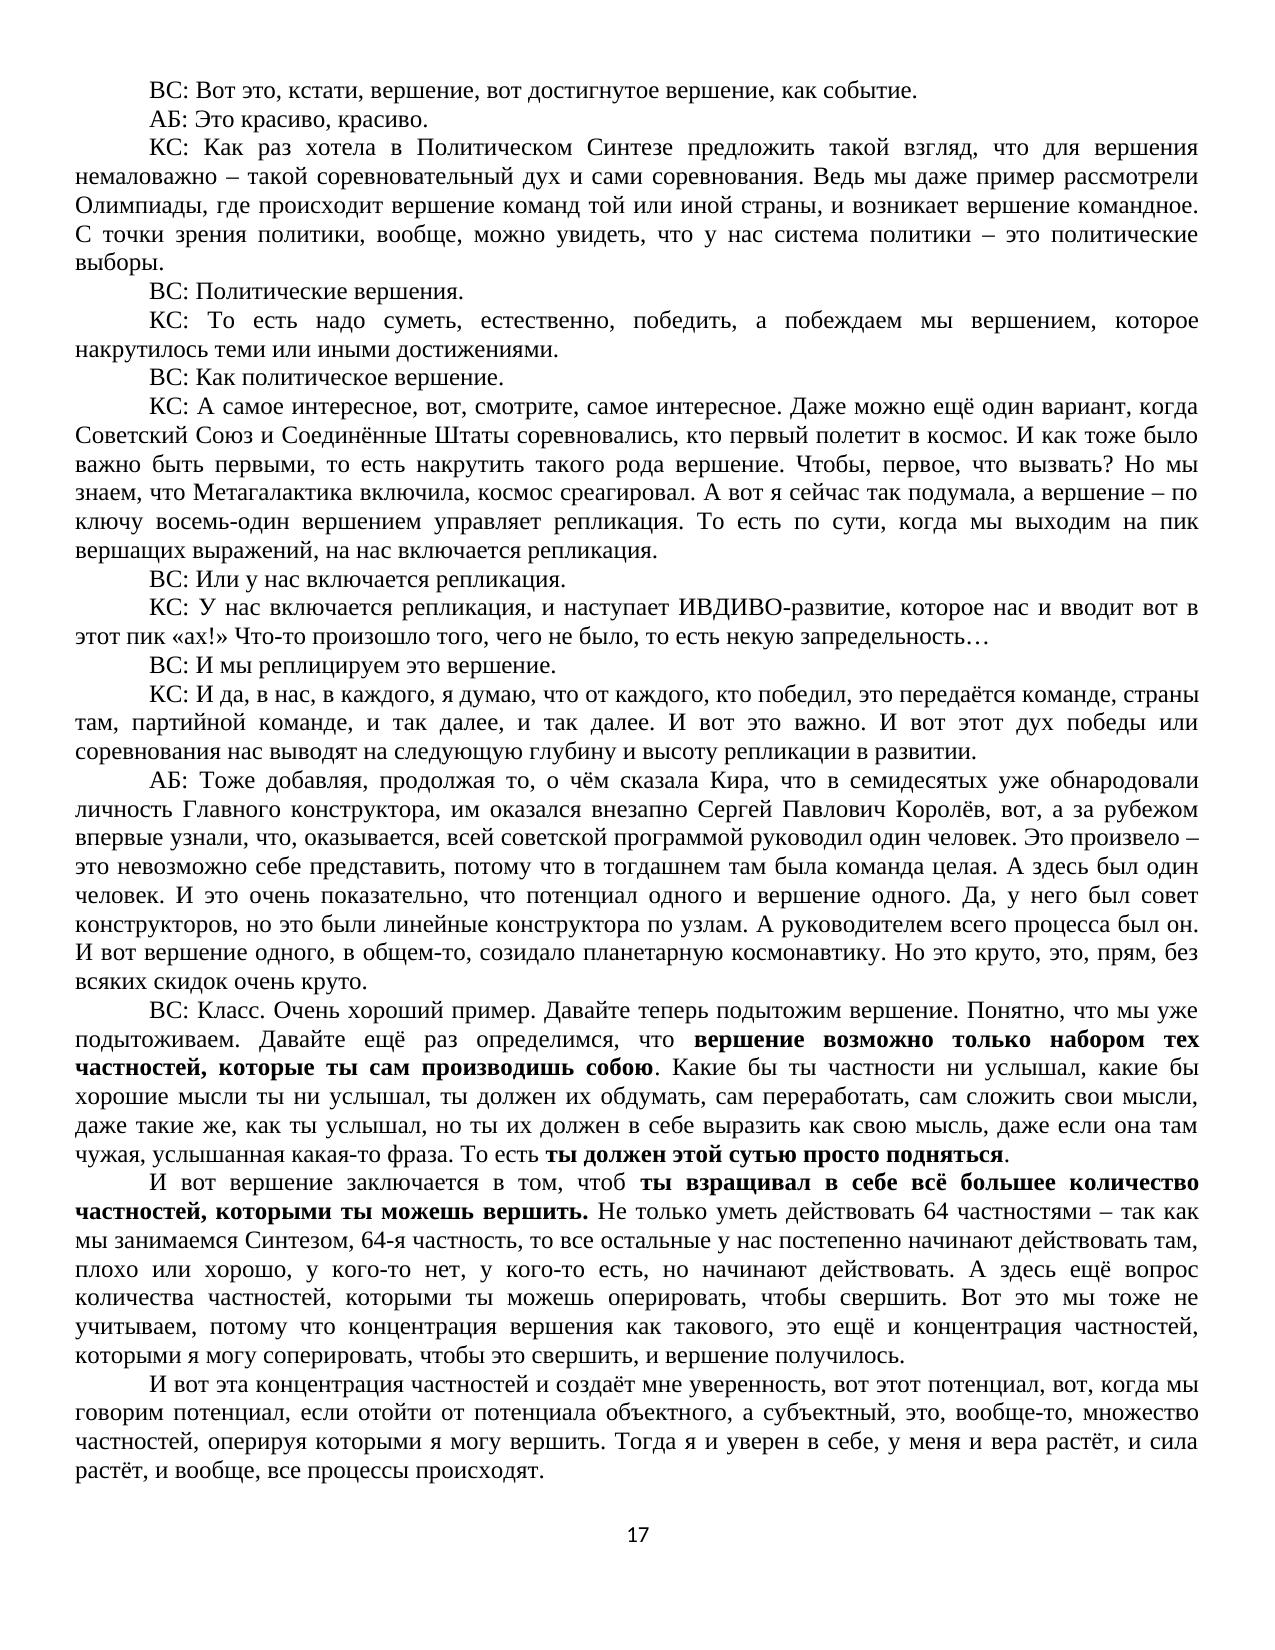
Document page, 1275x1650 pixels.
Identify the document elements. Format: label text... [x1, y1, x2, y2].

text КС: То есть надо суметь, естественно, победить, а побеждаем мы вершением, которое накрутилось теми или иными достижениями. [75, 305, 1200, 362]
text ВС: Класс. Очень хороший пример. Давайте теперь подытожим вершение. Понятно, что мы уже подытоживаем. Давайте ещё раз определимся, что вершение возможно только набором тех частностей, которые ты сам производишь собою. Какие бы ты частности ни услышал, какие бы хорошие мысли ты ни услышал, ты должен их обдумать, сам переработать, сам сложить свои мысли, даже такие же, как ты услышал, но ты их должен в себе выразить как свою мысль, даже если она там чужая, услышанная какая-то фраза. То есть ты должен этой сутью просто подняться. [75, 995, 1200, 1167]
text ВС: И мы реплицируем это вершение. [75, 650, 1200, 679]
text И вот вершение заключается в том, чтоб ты взращивал в себе всё большее количество частностей, которыми ты можешь вершить. Не только уметь действовать 64 частностями – так как мы занимаемся Синтезом, 64-я частность, то все остальные у нас постепенно начинают действовать там, плохо или хорошо, у кого-то нет, у кого-то есть, но начинают действовать. А здесь ещё вопрос количества частностей, которыми ты можешь оперировать, чтобы свершить. Вот это мы тоже не учитываем, потому что концентрация вершения как такового, это ещё и концентрация частностей, которыми я могу соперировать, чтобы это свершить, и вершение получилось. [75, 1167, 1200, 1369]
text ВС: Как политическое вершение. [75, 362, 1200, 391]
text АБ: Это красиво, красиво. [75, 104, 1200, 132]
text КС: Как раз хотела в Политическом Синтезе предложить такой взгляд, что для вершения немаловажно – такой соревновательный дух и сами соревнования. Ведь мы даже пример рассмотрели Олимпиады, где происходит вершение команд той или иной страны, и возникает вершение командное. С точки зрения политики, вообще, можно увидеть, что у нас система политики – это политические выборы. [75, 132, 1200, 276]
text ВС: Или у нас включается репликация. [75, 564, 1200, 592]
text АБ: Тоже добавляя, продолжая то, о чём сказала Кира, что в семидесятых уже обнародовали личность Главного конструктора, им оказался внезапно Сергей Павлович Королёв, вот, а за рубежом впервые узнали, что, оказывается, всей советской программой руководил один человек. Это произвело – это невозможно себе представить, потому что в тогдашнем там была команда целая. А здесь был один человек. И это очень показательно, что потенциал одного и вершение одного. Да, у него был совет конструкторов, но это были линейные конструктора по узлам. А руководителем всего процесса был он. И вот вершение одного, в общем-то, созидало планетарную космонавтику. Но это круто, это, прям, без всяких скидок очень круто. [75, 765, 1200, 995]
text КС: А самое интересное, вот, смотрите, самое интересное. Даже можно ещё один вариант, когда Советский Союз и Соединённые Штаты соревновались, кто первый полетит в космос. И как тоже было важно быть первыми, то есть накрутить такого рода вершение. Чтобы, первое, что вызвать? Но мы знаем, что Метагалактика включила, космос среагировал. А вот я сейчас так подумала, а вершение – по ключу восемь-один вершением управляет репликация. То есть по сути, когда мы выходим на пик вершащих выражений, на нас включается репликация. [75, 391, 1200, 564]
text КС: И да, в нас, в каждого, я думаю, что от каждого, кто победил, это передаётся команде, страны там, партийной команде, и так далее, и так далее. И вот это важно. И вот этот дух победы или соревнования нас выводят на следующую глубину и высоту репликации в развитии. [75, 679, 1200, 765]
text ВС: Вот это, кстати, вершение, вот достигнутое вершение, как событие. [75, 75, 1200, 104]
text КС: У нас включается репликация, и наступает ИВДИВО-развитие, которое нас и вводит вот в этот пик «ах!» Что-то произошло того, чего не было, то есть некую запредельность… [75, 592, 1200, 650]
text И вот эта концентрация частностей и создаёт мне уверенность, вот этот потенциал, вот, когда мы говорим потенциал, если отойти от потенциала объектного, а субъектный, это, вообще-то, множество частностей, оперируя которыми я могу вершить. Тогда я и уверен в себе, у меня и вера растёт, и сила растёт, и вообще, все процессы происходят. [75, 1369, 1200, 1484]
text ВС: Политические вершения. [75, 276, 1200, 305]
